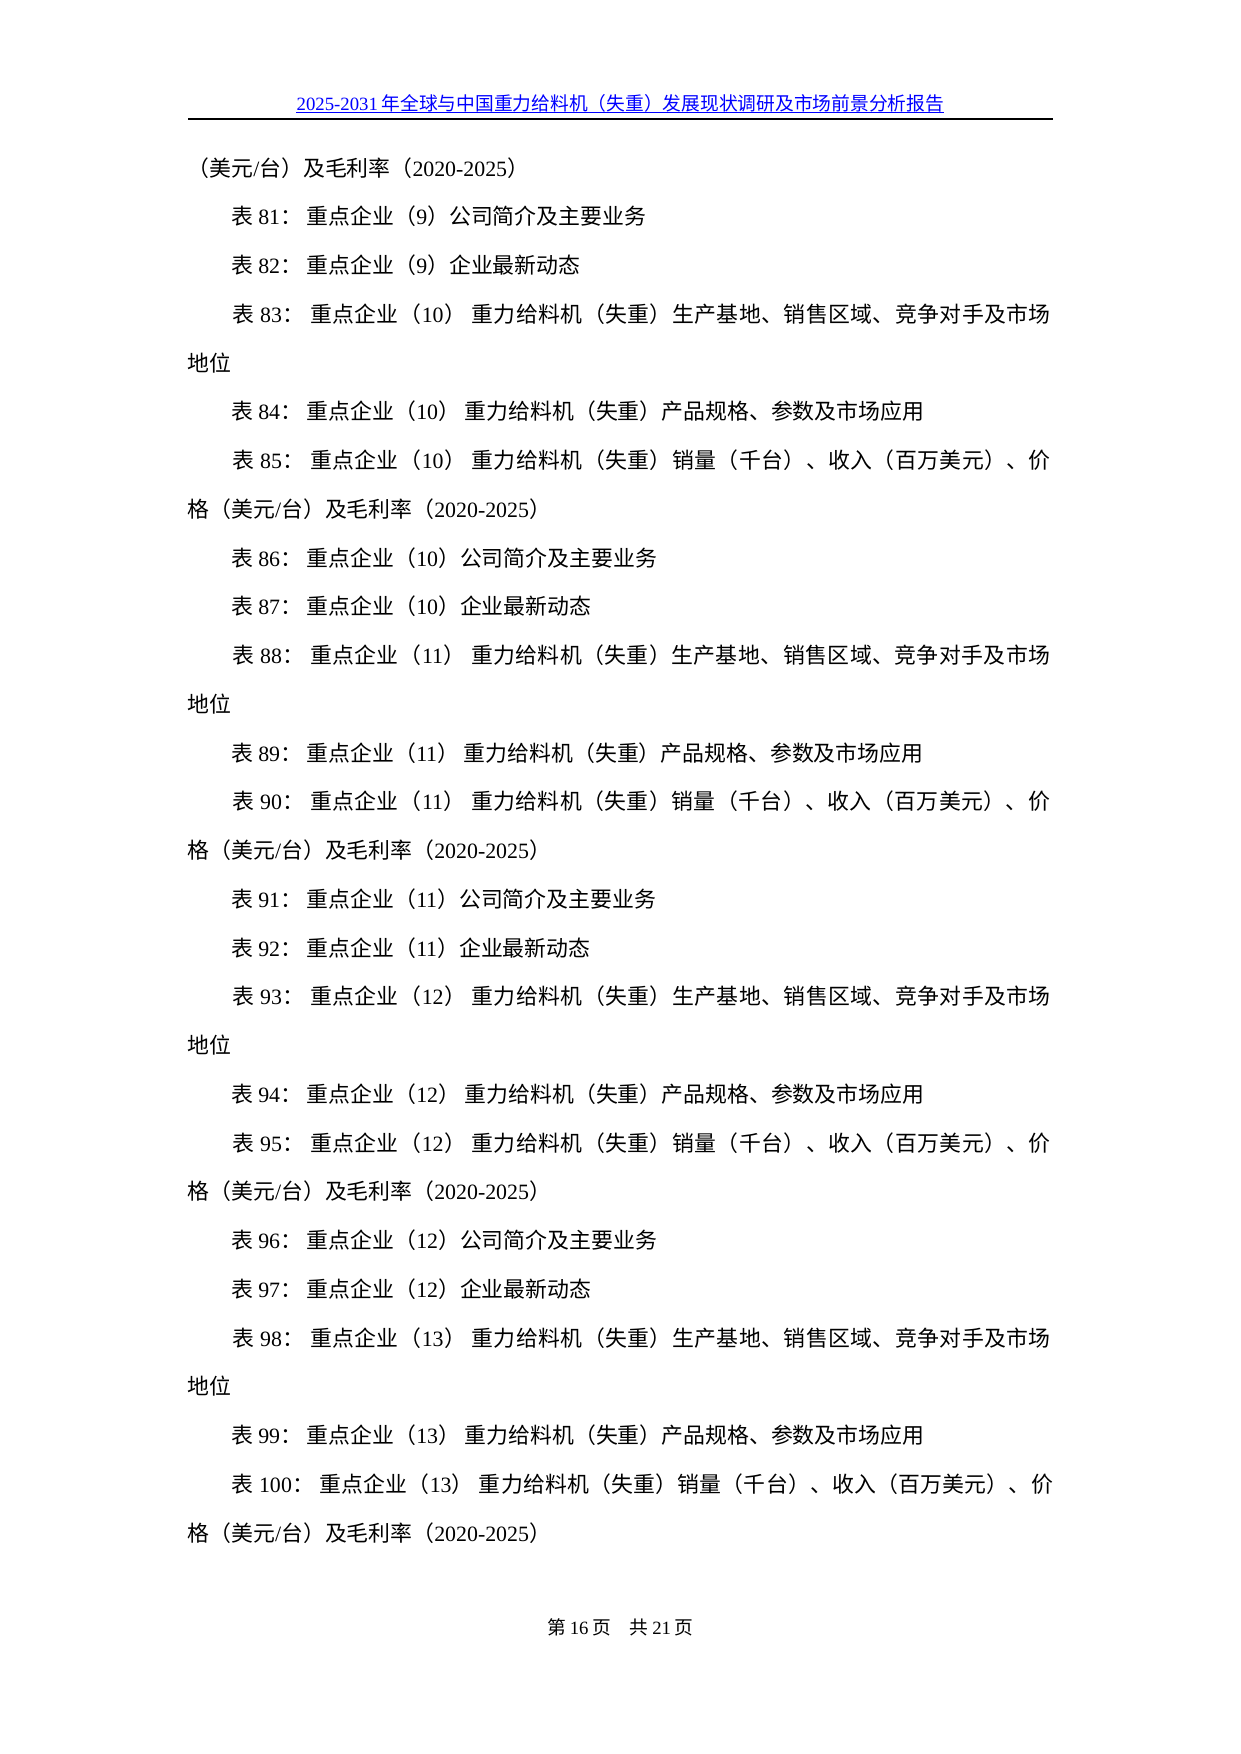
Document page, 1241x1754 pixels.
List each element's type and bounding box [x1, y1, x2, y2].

text [187, 150, 1053, 1548]
